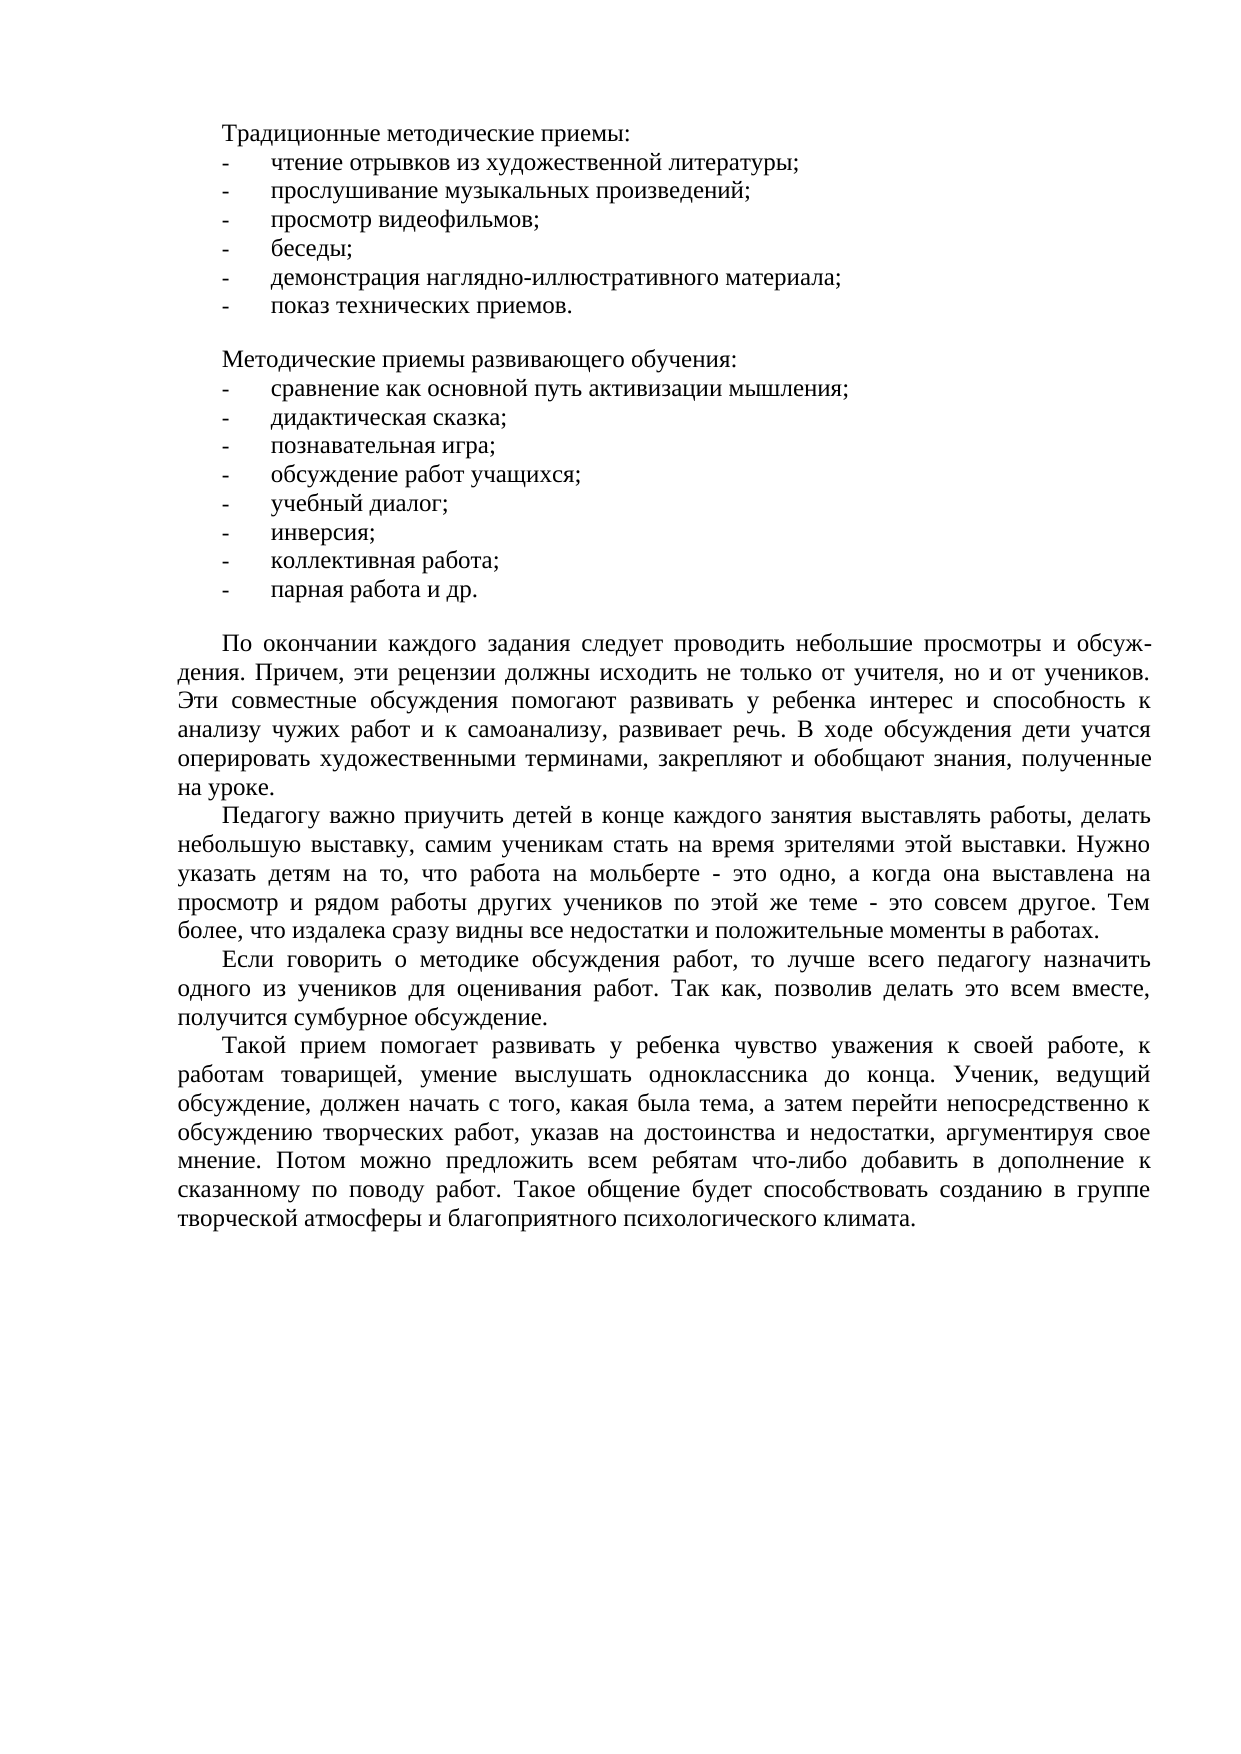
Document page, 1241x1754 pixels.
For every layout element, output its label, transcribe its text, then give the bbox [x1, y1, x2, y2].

text Традиционные методические приемы: [177, 118, 1152, 147]
list инверсия; [177, 517, 1152, 546]
list учебный диалог; [177, 488, 1152, 517]
list познавательная игра; [177, 431, 1152, 459]
list дидактическая сказка; [177, 402, 1152, 431]
text Если говорить о методике обсуждения работ, то лучше всего педагогу назначить одного из учеников для оценивания работ. Так как, позволив делать это всем вместе, получится сумбурное обсуждение. [177, 944, 1152, 1031]
list беседы; [177, 233, 1152, 262]
text Такой прием помогает развивать у ребенка чувство уважения к своей работе, к работам товарищей, умение выслушать одноклассника до конца. Ученик, ведущий обсуждение, должен начать с того, какая была тема, а затем перейти непосредственно к обсуждению творческих работ, указав на достоинства и недостатки, аргументируя свое мнение. Потом можно предложить всем ребятам что-либо добавить в дополнение к сказанному по поводу работ. Такое общение будет способствовать созданию в группе творческой атмосферы и благоприятного психологического климата. [177, 1031, 1152, 1232]
text Педагогу важно приучить детей в конце каждого занятия выставлять работы, делать небольшую выставку, самим ученикам стать на время зрителями этой выставки. Нужно указать детям на то, что работа на мольберте - это одно, а когда она выставлена на просмотр и рядом работы других учеников по этой же теме - это совсем другое. Тем более, что издалека сразу видны все недостатки и положительные моменты в работах. [177, 801, 1152, 944]
list показ технических приемов. [177, 291, 1152, 319]
list коллективная работа; [177, 546, 1152, 574]
list прослушивание музыкальных произведений; [177, 176, 1152, 204]
list парная работа и др. [177, 574, 1152, 603]
list обсуждение работ учащихся; [177, 459, 1152, 488]
text По окончании каждого задания следует проводить небольшие просмотры и обсуждения. Причем, эти рецензии должны исходить не только от учителя, но и от учеников. Эти совместные обсуждения помогают развивать у ребенка интерес и способность к анализу чужих работ и к самоанализу, развивает речь. В ходе обсуждения дети учатся оперировать художественными терминами, закрепляют и обобщают знания, полученные на уроке. [177, 628, 1152, 801]
list демонстрация наглядно-иллюстративного материала; [177, 262, 1152, 291]
text Методические приемы развивающего обучения: [177, 344, 1152, 373]
list сравнение как основной путь активизации мышления; [177, 373, 1152, 402]
list чтение отрывков из художественной литературы; [177, 147, 1152, 176]
list просмотр видеофильмов; [177, 204, 1152, 233]
